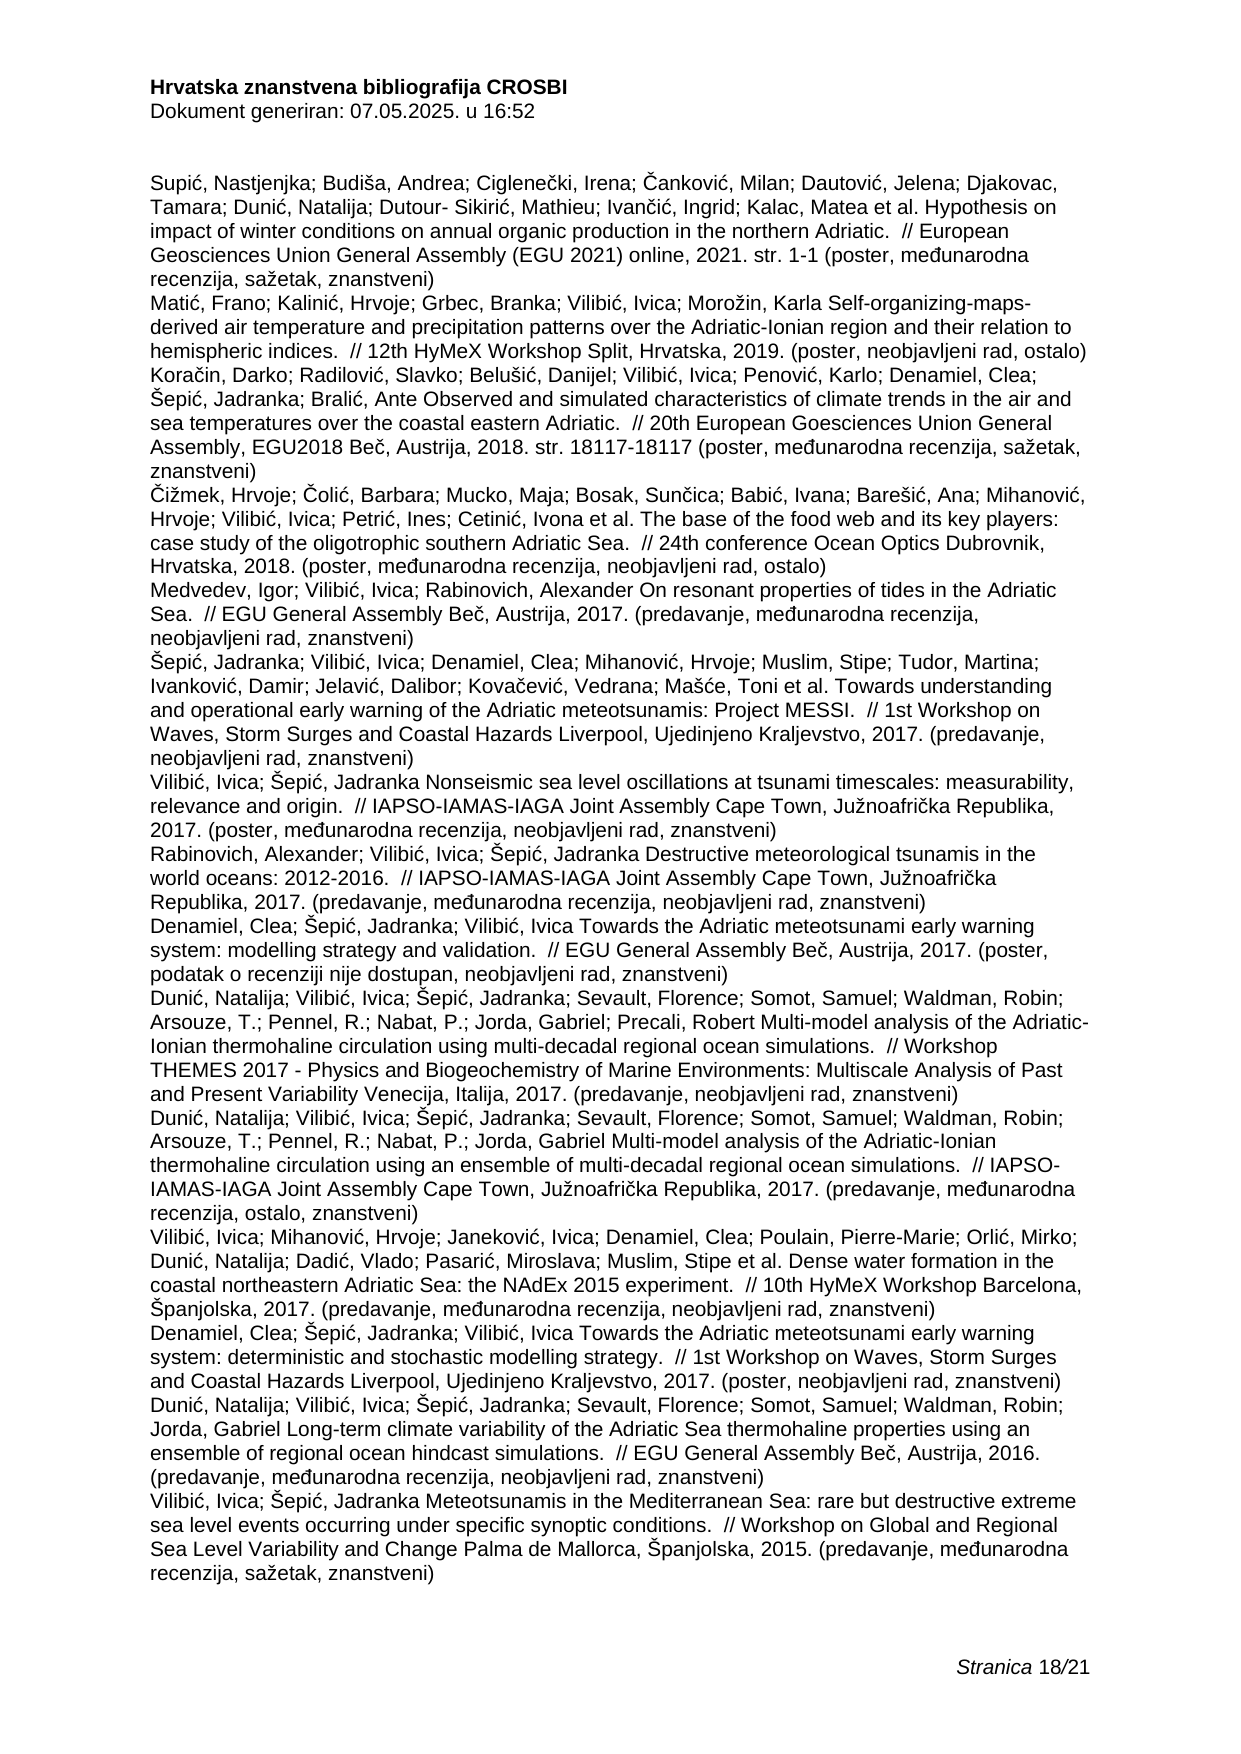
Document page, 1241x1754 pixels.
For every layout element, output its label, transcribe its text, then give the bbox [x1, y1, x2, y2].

text Medvedev, Igor; Vilibić, Ivica; Rabinovich, Alexander [150, 578, 1090, 650]
text Rabinovich, Alexander; Vilibić, Ivica; Šepić, Jadranka [150, 842, 1090, 914]
text Denamiel, Clea; Šepić, Jadranka; Vilibić, Ivica [150, 914, 1090, 986]
text Matić, Frano; Kalinić, Hrvoje; Grbec, Branka; Vilibić, Ivica; Morožin, Karla [150, 291, 1090, 363]
text Dunić, Natalija; Vilibić, Ivica; Šepić, Jadranka; Sevault, Florence; Somot, Samuel; Waldman, Robin; Arsouze, T.; Pennel, R.; Nabat, P.; Jorda, Gabriel [150, 1105, 1090, 1225]
text Šepić, Jadranka; Vilibić, Ivica; Denamiel, Clea; Mihanović, Hrvoje; Muslim, Stipe; Tudor, Martina; Ivanković, Damir; Jelavić, Dalibor; Kovačević, Vedrana; Mašće, Toni et al. [150, 650, 1090, 770]
text Denamiel, Clea; Šepić, Jadranka; Vilibić, Ivica [150, 1321, 1090, 1393]
text Vilibić, Ivica; Šepić, Jadranka [150, 770, 1090, 842]
text Dunić, Natalija; Vilibić, Ivica; Šepić, Jadranka; Sevault, Florence; Somot, Samuel; Waldman, Robin; Arsouze, T.; Pennel, R.; Nabat, P.; Jorda, Gabriel; Precali, Robert [150, 986, 1090, 1105]
text Vilibić, Ivica; Mihanović, Hrvoje; Janeković, Ivica; Denamiel, Clea; Poulain, Pierre-Marie; Orlić, Mirko; Dunić, Natalija; Dadić, Vlado; Pasarić, Miroslava; Muslim, Stipe et al. [150, 1225, 1090, 1321]
text Koračin, Darko; Radilović, Slavko; Belušić, Danijel; Vilibić, Ivica; Penović, Karlo; Denamiel, Clea; Šepić, Jadranka; Bralić, Ante [150, 363, 1090, 482]
text Vilibić, Ivica; Šepić, Jadranka [150, 1489, 1090, 1584]
text Čižmek, Hrvoje; Čolić, Barbara; Mucko, Maja; Bosak, Sunčica; Babić, Ivana; Barešić, Ana; Mihanović, Hrvoje; Vilibić, Ivica; Petrić, Ines; Cetinić, Ivona et al. [150, 482, 1090, 578]
text Dunić, Natalija; Vilibić, Ivica; Šepić, Jadranka; Sevault, Florence; Somot, Samuel; Waldman, Robin; Jorda, Gabriel [150, 1393, 1090, 1489]
text Supić, Nastjenjka; Budiša, Andrea; Ciglenečki, Irena; Čanković, Milan; Dautović, Jelena; Djakovac, Tamara; Dunić, Natalija; Dutour- Sikirić, Mathieu; Ivančić, Ingrid; Kalac, Matea et al. [150, 171, 1090, 291]
